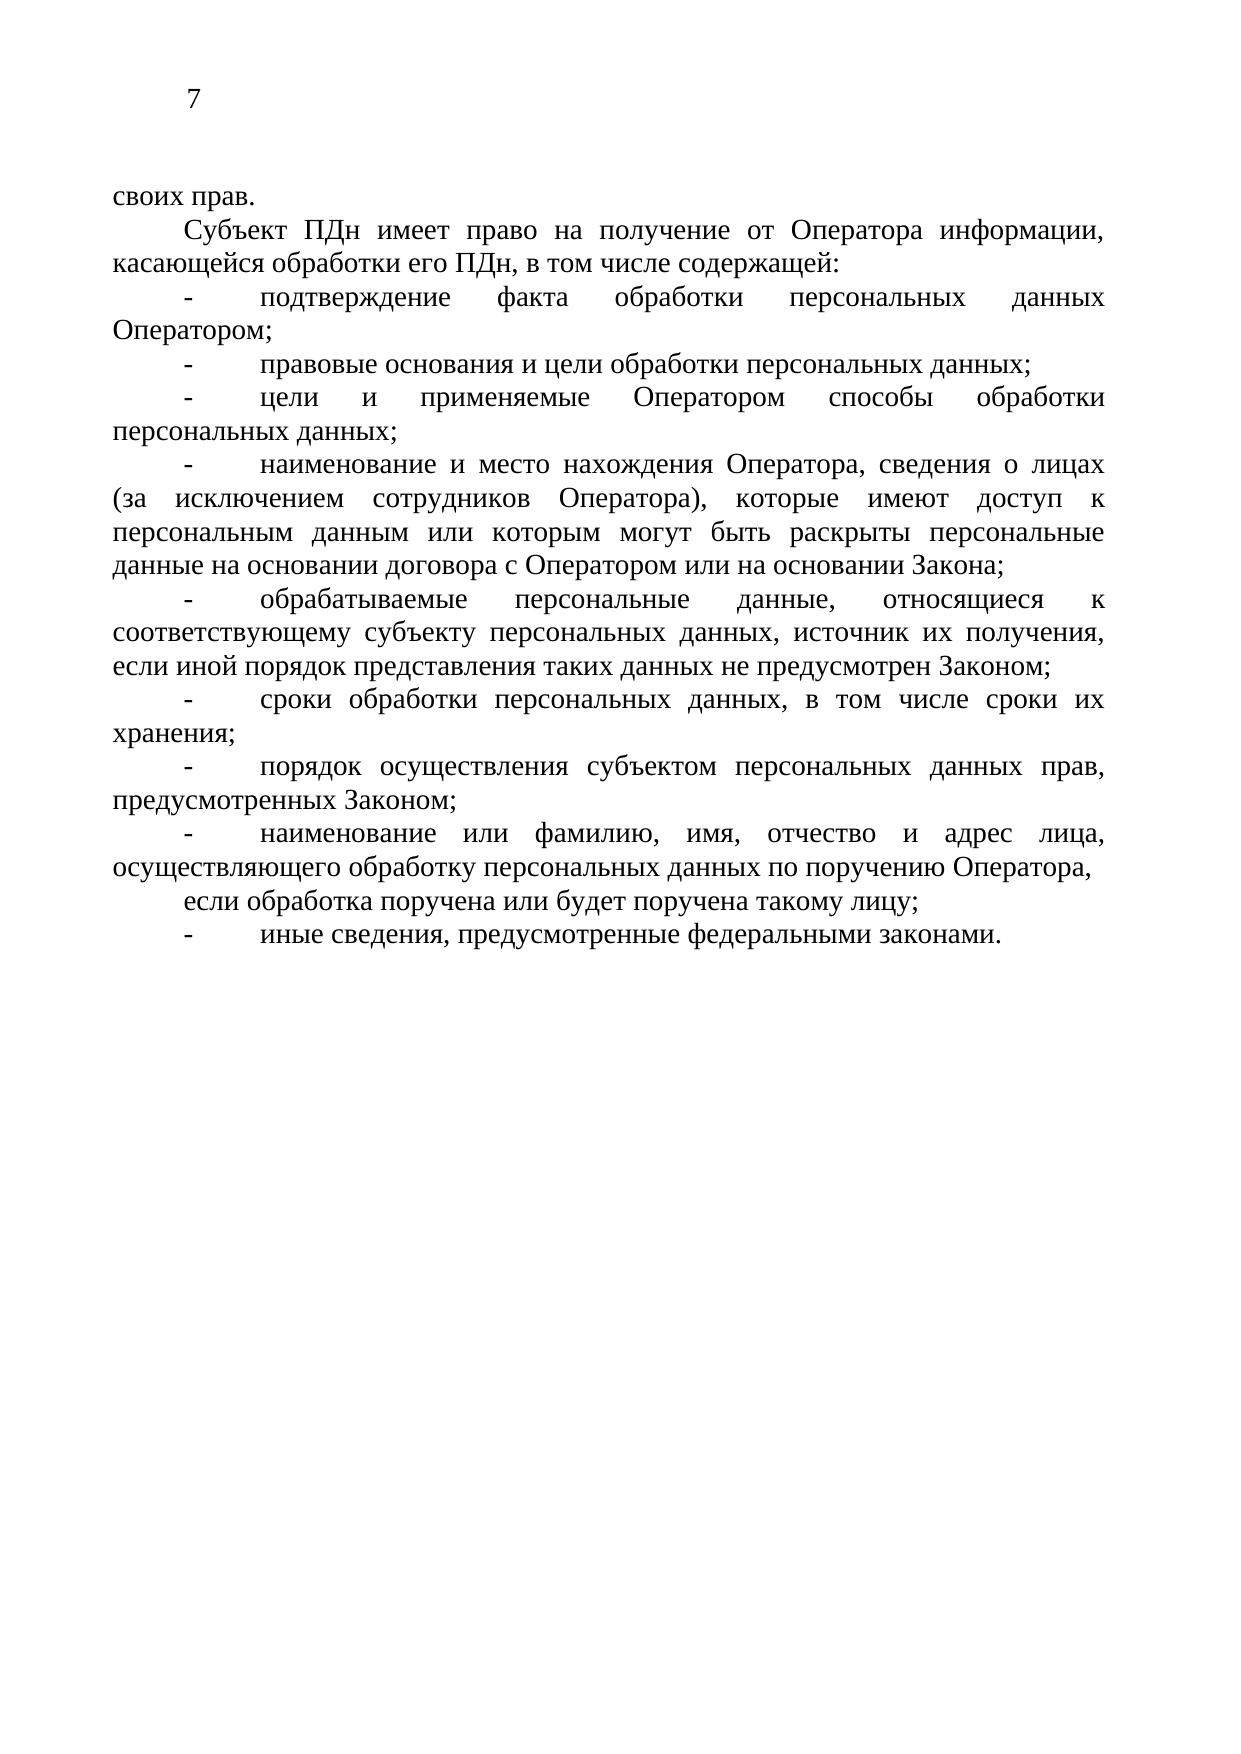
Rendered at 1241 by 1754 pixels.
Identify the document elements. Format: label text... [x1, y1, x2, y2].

text - порядок осуществления субъектом персональных данных прав, предусмотренных Законом; [112, 748, 1106, 816]
text - наименование и место нахождения Оператора, сведения о лицах (за исключением сотрудников Оператора), которые имеют доступ к персональным данным или которым могут быть раскрыты персональные данные на основании договора с Оператором или на основании Закона; [112, 447, 1106, 581]
text Субъект ПДн имеет право на получение от Оператора информации, касающейся обработки его ПДн, в том числе содержащей: [112, 212, 1106, 279]
text - цели и применяемые Оператором способы обработки персональных данных; [112, 379, 1106, 447]
text - иные сведения, предусмотренные федеральными законами. [112, 916, 1106, 950]
text - подтверждение факта обработки персональных данных Оператором; [112, 279, 1106, 346]
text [112, 178, 1106, 212]
text - сроки обработки персональных данных, в том числе сроки их хранения; [112, 681, 1106, 748]
text - наименование или фамилию, имя, отчество и адрес лица, осуществляющего обработку персональных данных по поручению Оператора, [112, 816, 1106, 883]
text - обрабатываемые персональные данные, относящиеся к соответствующему субъекту персональных данных, источник их получения, если иной порядок представления таких данных не предусмотрен Законом; [112, 581, 1106, 681]
text если обработка поручена или будет поручена такому лицу; [112, 883, 1106, 916]
text - правовые основания и цели обработки персональных данных; [112, 346, 1106, 379]
